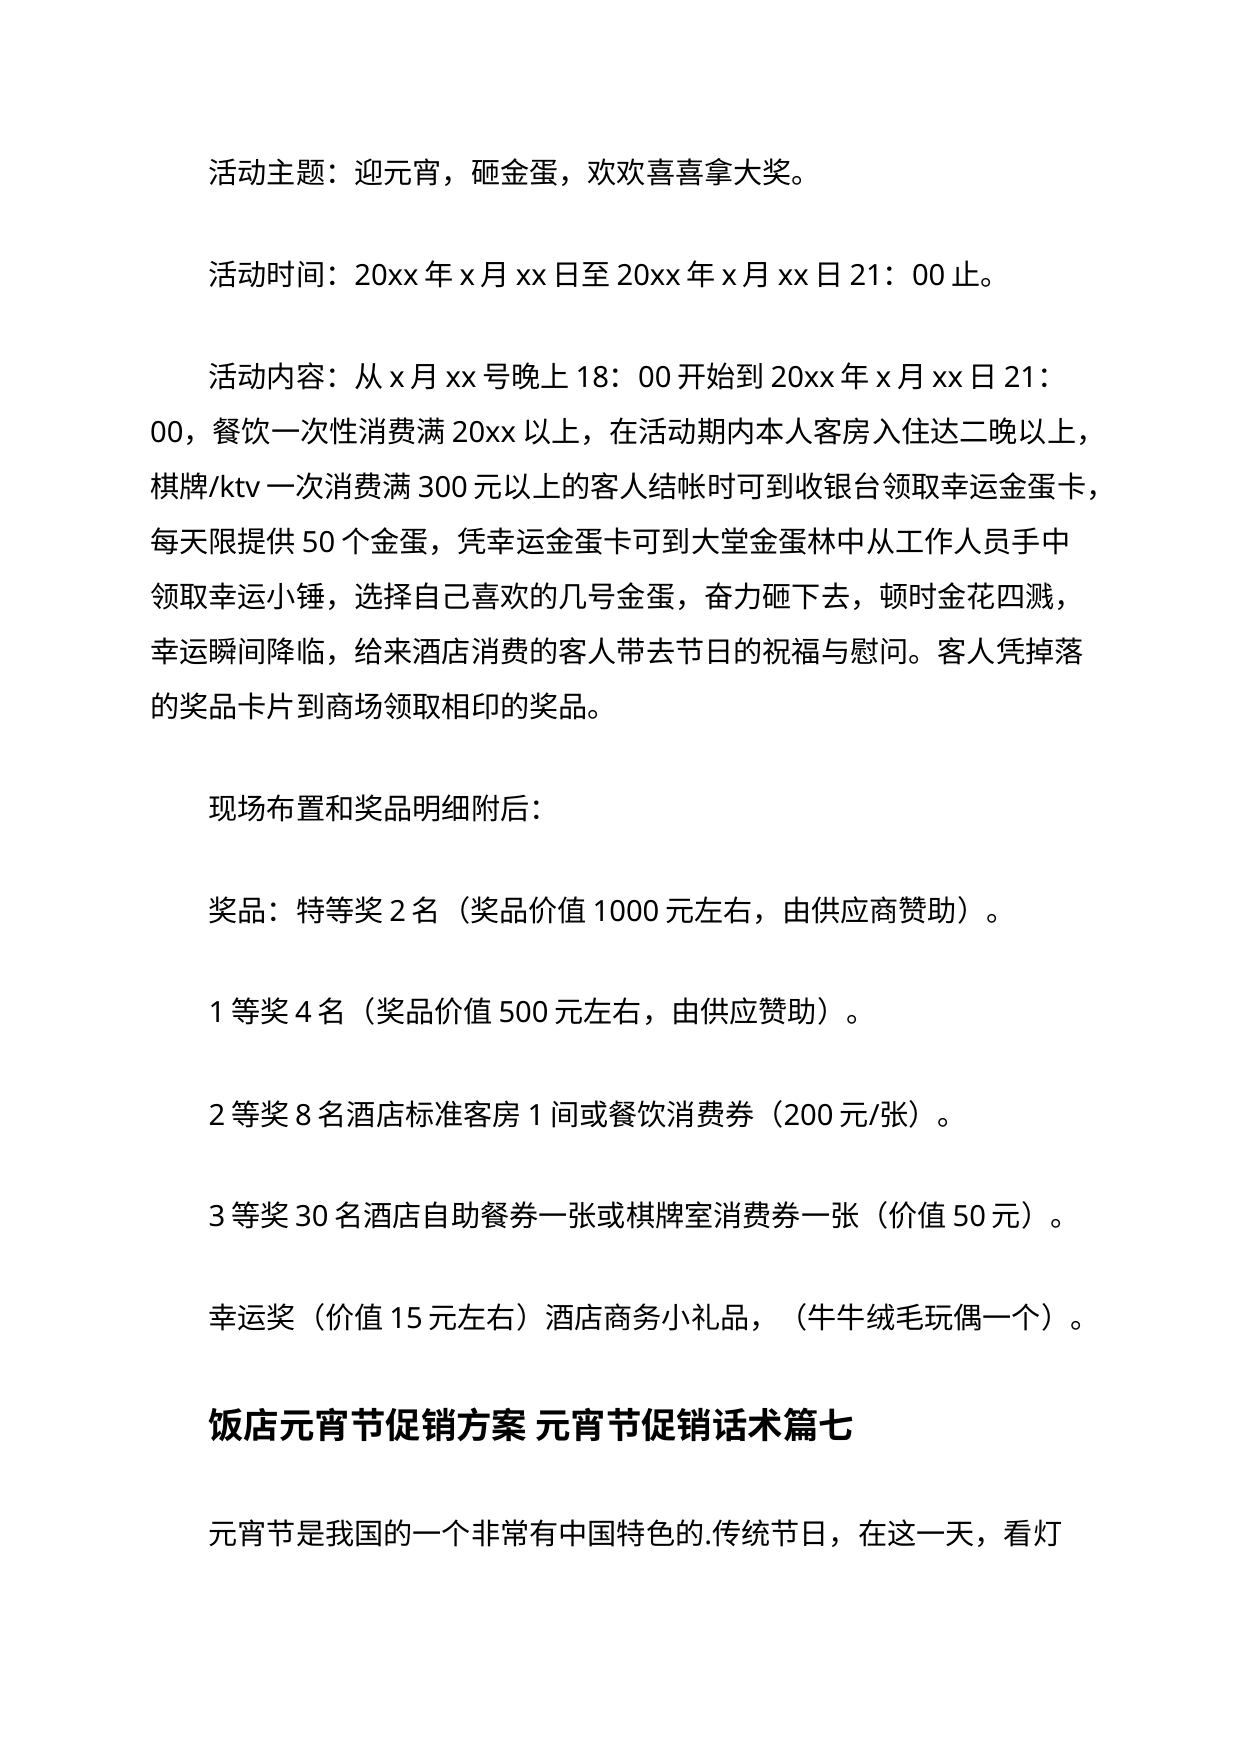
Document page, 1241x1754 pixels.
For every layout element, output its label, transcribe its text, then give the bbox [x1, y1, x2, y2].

text 活动内容：从x月xx号晚上18：00开始到20xx年x月xx日21：00，餐饮一次性消费满20xx以上，在活动期内本人客房入住达二晚以上，棋牌/ktv一次消费满300元以上的客人结帐时可到收银台领取幸运金蛋卡，每天限提供50个金蛋，凭幸运金蛋卡可到大堂金蛋林中从工作人员手中领取幸运小锤，选择自己喜欢的几号金蛋，奋力砸下去，顿时金花四溅，幸运瞬间降临，给来酒店消费的客人带去节日的祝福与慰问。客人凭掉落的奖品卡片到商场领取相印的奖品。 [150, 354, 1090, 726]
text 1等奖4名（奖品价值500元左右，由供应赞助）。 [150, 989, 1090, 1031]
text 2等奖8名酒店标准客房1间或餐饮消费券（200元/张）。 [150, 1091, 1090, 1133]
text 饭店元宵节促销方案 元宵节促销话术篇七 [150, 1397, 1090, 1448]
text 幸运奖（价值15元左右）酒店商务小礼品，（牛牛绒毛玩偶一个）。 [150, 1295, 1090, 1337]
text 活动主题：迎元宵，砸金蛋，欢欢喜喜拿大奖。 [150, 150, 1090, 192]
text 活动时间：20xx年x月xx日至20xx年x月xx日21：00止。 [150, 252, 1090, 294]
text 现场布置和奖品明细附后： [150, 785, 1090, 828]
text 奖品：特等奖2名（奖品价值1000元左右，由供应商赞助）。 [150, 887, 1090, 929]
text 3等奖30名酒店自助餐券一张或棋牌室消费券一张（价值50元）。 [150, 1193, 1090, 1235]
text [150, 1510, 1090, 1553]
